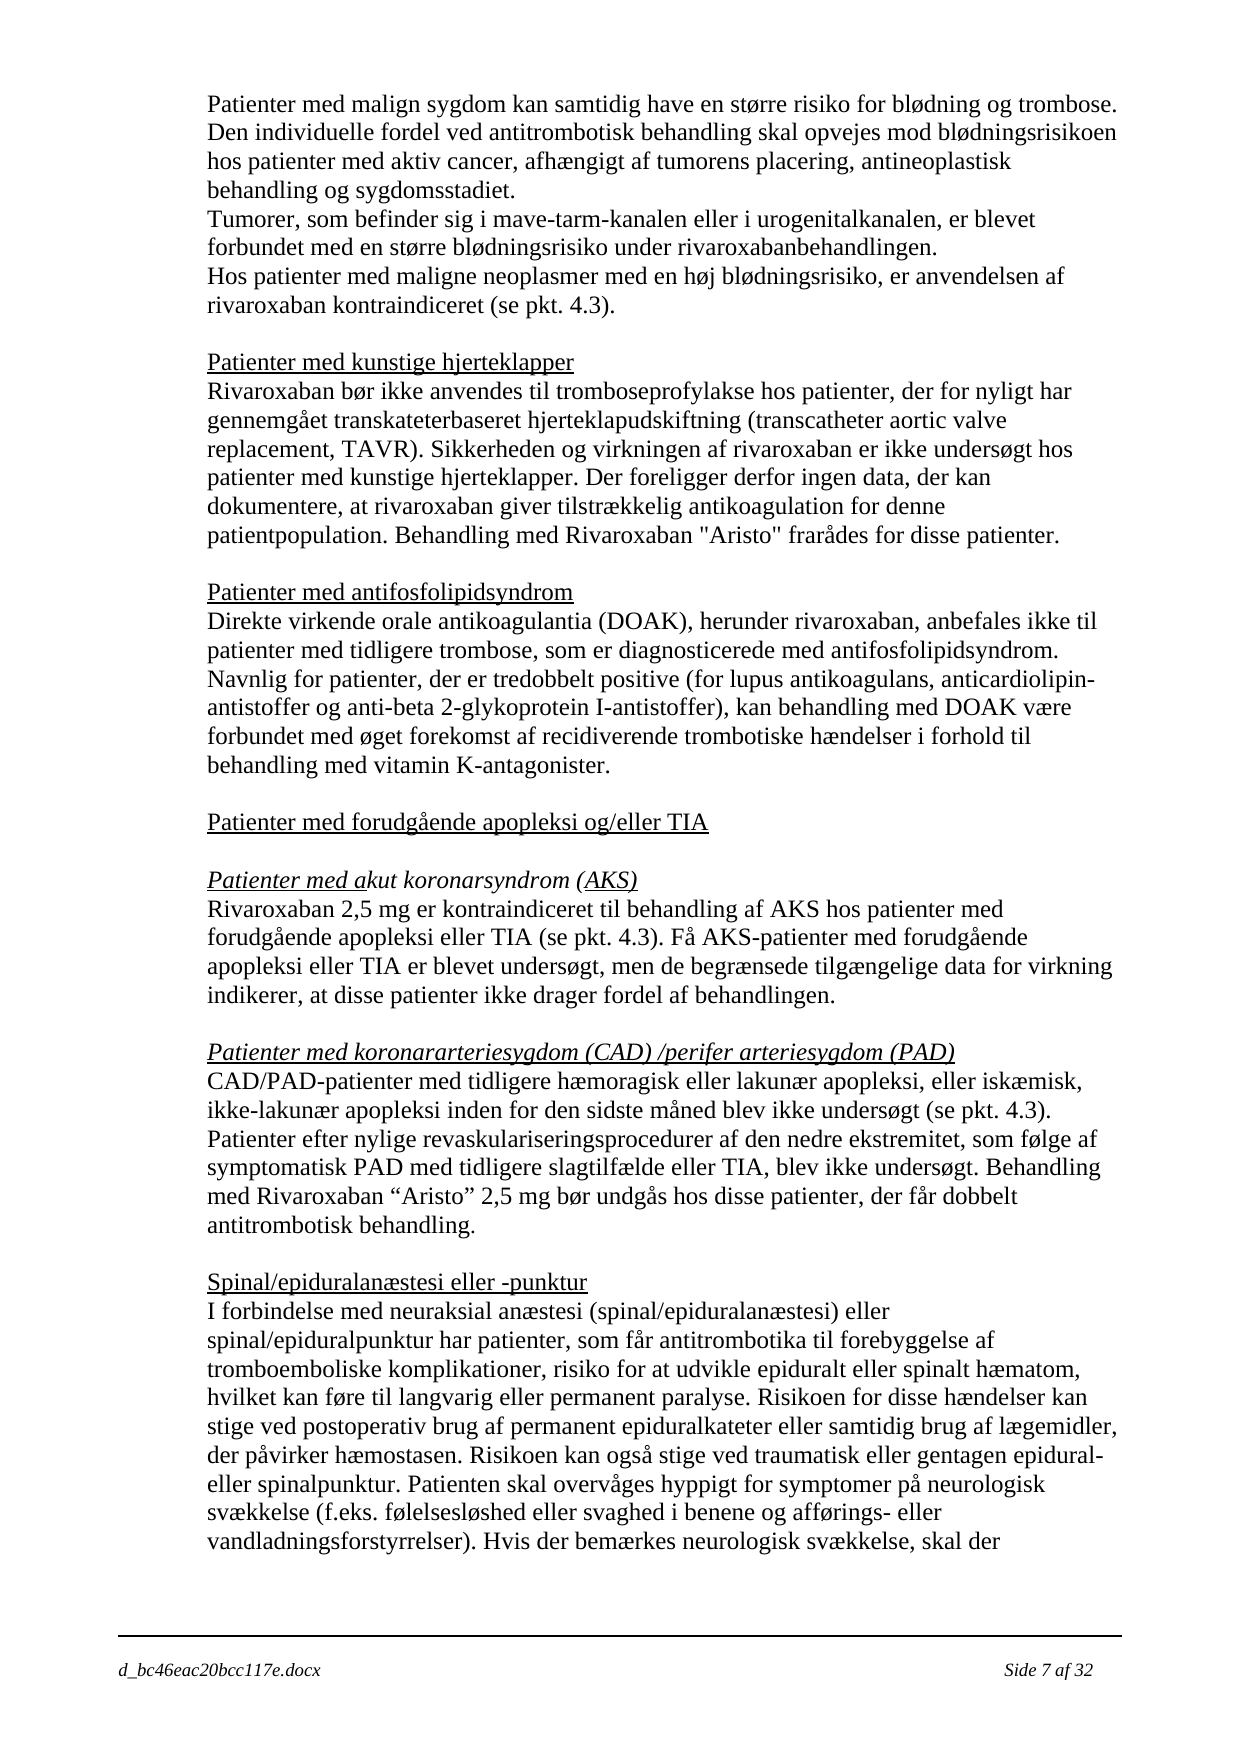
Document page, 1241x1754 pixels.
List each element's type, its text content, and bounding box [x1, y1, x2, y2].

text CAD/PAD-patienter med tidligere hæmoragisk eller lakunær apopleksi, eller iskæmisk, ikke-lakunær apopleksi inden for den sidste måned blev ikke undersøgt (se pkt. 4.3). [207, 1066, 1122, 1124]
text Direkte virkende orale antikoagulantia (DOAK), herunder rivaroxaban, anbefales ikke til patienter med tidligere trombose, som er diagnosticerede med antifosfolipidsyndrom. Navnlig for patienter, der er tredobbelt positive (for lupus antikoagulans, anticardiolipin-antistoffer og anti-beta 2-glykoprotein I-antistoffer), kan behandling med DOAK være forbundet med øget forekomst af recidiverende trombotiske hændelser i forhold til behandling med vitamin K-antagonister. [207, 606, 1122, 779]
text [207, 1296, 1122, 1555]
text Patienter efter nylige revaskulariseringsprocedurer af den nedre ekstremitet, som følge af [207, 1124, 1122, 1152]
text Patienter med kunstige hjerteklapper [207, 347, 1122, 376]
text Hos patienter med maligne neoplasmer med en høj blødningsrisiko, er anvendelsen af rivaroxaban kontraindiceret (se pkt. 4.3). [207, 261, 1122, 319]
text Spinal/epiduralanæstesi eller -punktur [207, 1267, 1122, 1296]
text symptomatisk PAD med tidligere slagtilfælde eller TIA, blev ikke undersøgt. Behandling med Rivaroxaban “Aristo” 2,5 mg bør undgås hos disse patienter, der får dobbelt antitrombotisk behandling. [207, 1152, 1122, 1239]
text Rivaroxaban bør ikke anvendes til tromboseprofylakse hos patienter, der for nyligt har gennemgået transkateterbaseret hjerteklapudskiftning (transcatheter aortic valve replacement, TAVR). Sikkerheden og virkningen af rivaroxaban er ikke undersøgt hos patienter med kunstige hjerteklapper. Der foreligger derfor ingen data, der kan dokumentere, at rivaroxaban giver tilstrækkelig antikoagulation for denne patientpopulation. Behandling med Rivaroxaban "Aristo" frarådes for disse patienter. [207, 376, 1122, 549]
text Tumorer, som befinder sig i mave-tarm-kanalen eller i urogenitalkanalen, er blevet forbundet med en større blødningsrisiko under rivaroxabanbehandlingen. [207, 204, 1122, 261]
text Patienter med akut koronarsyndrom (AKS) [207, 865, 1122, 894]
text Rivaroxaban 2,5 mg er kontraindiceret til behandling af AKS hos patienter med forudgående apopleksi eller TIA (se pkt. 4.3). Få AKS-patienter med forudgående apopleksi eller TIA er blevet undersøgt, men de begrænsede tilgængelige data for virkning indikerer, at disse patienter ikke drager fordel af behandlingen. [207, 894, 1122, 1009]
text Patienter med forudgående apopleksi og/eller TIA [207, 807, 1122, 836]
text Patienter med koronararteriesygdom (CAD) /perifer arteriesygdom (PAD) [207, 1037, 1122, 1066]
text Patienter med antifosfolipidsyndrom [207, 577, 1122, 606]
text Patienter med malign sygdom kan samtidig have en større risiko for blødning og trombose. Den individuelle fordel ved antitrombotisk behandling skal opvejes mod blødningsrisikoen hos patienter med aktiv cancer, afhængigt af tumorens placering, antineoplastisk behandling og sygdomsstadiet. [207, 89, 1122, 204]
